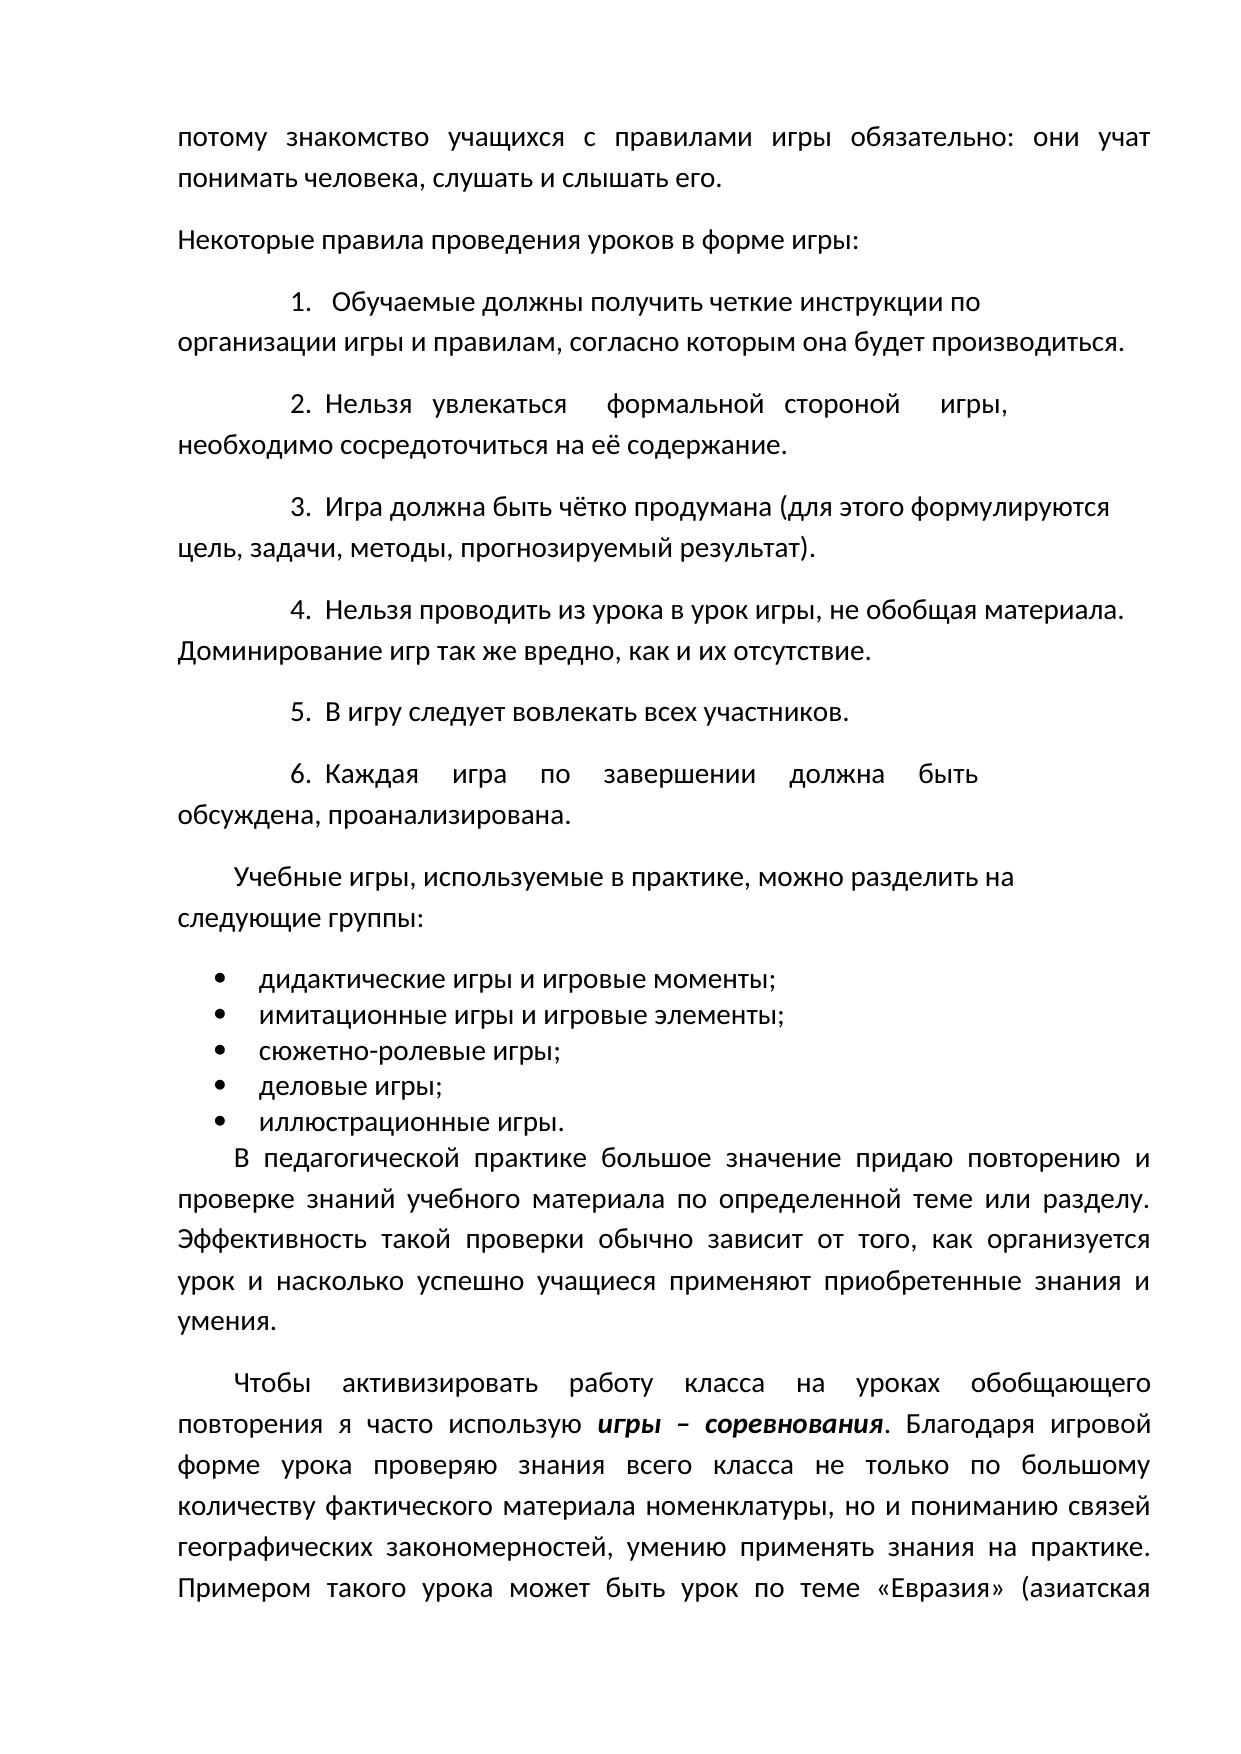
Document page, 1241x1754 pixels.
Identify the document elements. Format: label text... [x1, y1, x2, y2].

text 2. Нельзя увлекаться формальной стороной игры, необходимо сосредоточиться на её содержание. [177, 385, 1152, 462]
text 3. Игра должна быть чётко продумана (для этого формулируются цель, задачи, методы, прогнозируемый результат). [177, 488, 1152, 564]
text 1. Обучаемые должны получить четкие инструкции по организации игры и правилам, согласно которым она будет производиться. [177, 283, 1152, 359]
list деловые игры; [215, 1067, 1152, 1103]
text Некоторые правила проведения уроков в форме игры: [177, 221, 1152, 256]
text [177, 1364, 1152, 1604]
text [177, 118, 1152, 195]
text 4. Нельзя проводить из урока в урок игры, не обобщая материала. Доминирование игр так же вредно, как и их отсутствие. [177, 591, 1152, 667]
text 6. Каждая игра по завершении должна быть обсуждена, проанализирована. [177, 755, 1152, 832]
list имитационные игры и игровые элементы; [215, 996, 1152, 1032]
list сюжетно-ролевые игры; [215, 1032, 1152, 1067]
list дидактические игры и игровые моменты; [215, 961, 1152, 996]
text 5. В игру следует вовлекать всех участников. [177, 693, 1152, 729]
text В педагогической практике большое значение придаю повторению и проверке знаний учебного материала по определенной теме или разделу. Эффективность такой проверки обычно зависит от того, как организуется урок и насколько успешно учащиеся применяют приобретенные знания и умения. [177, 1139, 1152, 1338]
text Учебные игры, используемые в практике, можно разделить на следующие группы: [177, 858, 1152, 934]
list иллюстрационные игры. [215, 1103, 1152, 1139]
